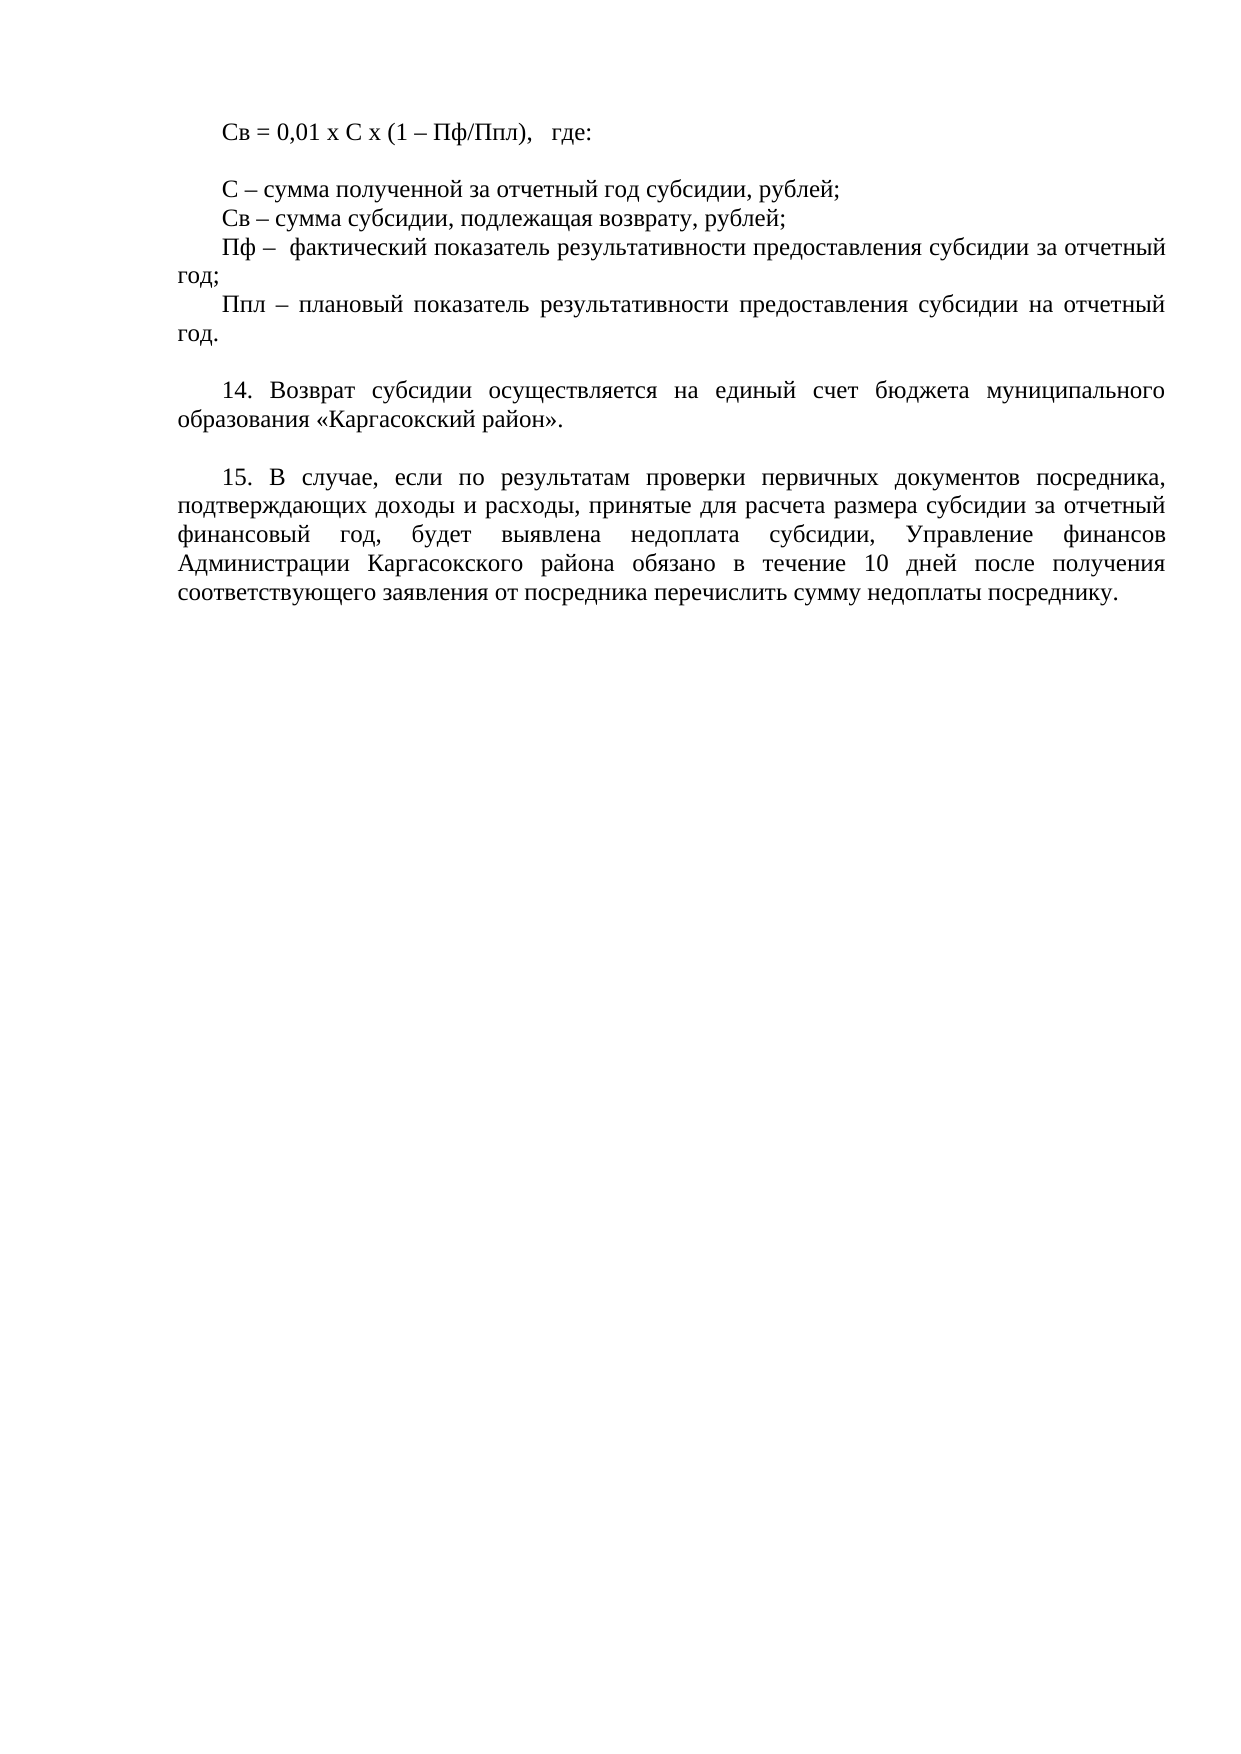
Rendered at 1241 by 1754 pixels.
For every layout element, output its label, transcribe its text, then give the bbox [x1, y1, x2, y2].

text Ппл – плановый показатель результативности предоставления субсидии на отчетный год. [177, 289, 1166, 347]
text Св = 0,01 х С х (1 – Пф/Ппл), где: [177, 117, 1166, 145]
text Св – сумма субсидии, подлежащая возврату, рублей; [177, 203, 1166, 232]
text 15. В случае, если по результатам проверки первичных документов посредника, подтверждающих доходы и расходы, принятые для расчета размера субсидии за отчетный финансовый год, будет выявлена недоплата субсидии, Управление финансов Администрации Каргасокского района обязано в течение 10 дней после получения соответствующего заявления от посредника перечислить сумму недоплаты посреднику. [177, 462, 1166, 605]
text Пф – фактический показатель результативности предоставления субсидии за отчетный год; [177, 232, 1166, 289]
text С – сумма полученной за отчетный год субсидии, рублей; [177, 174, 1166, 203]
text 14. Возврат субсидии осуществляется на единый счет бюджета муниципального образования «Каргасокский район». [177, 375, 1166, 433]
